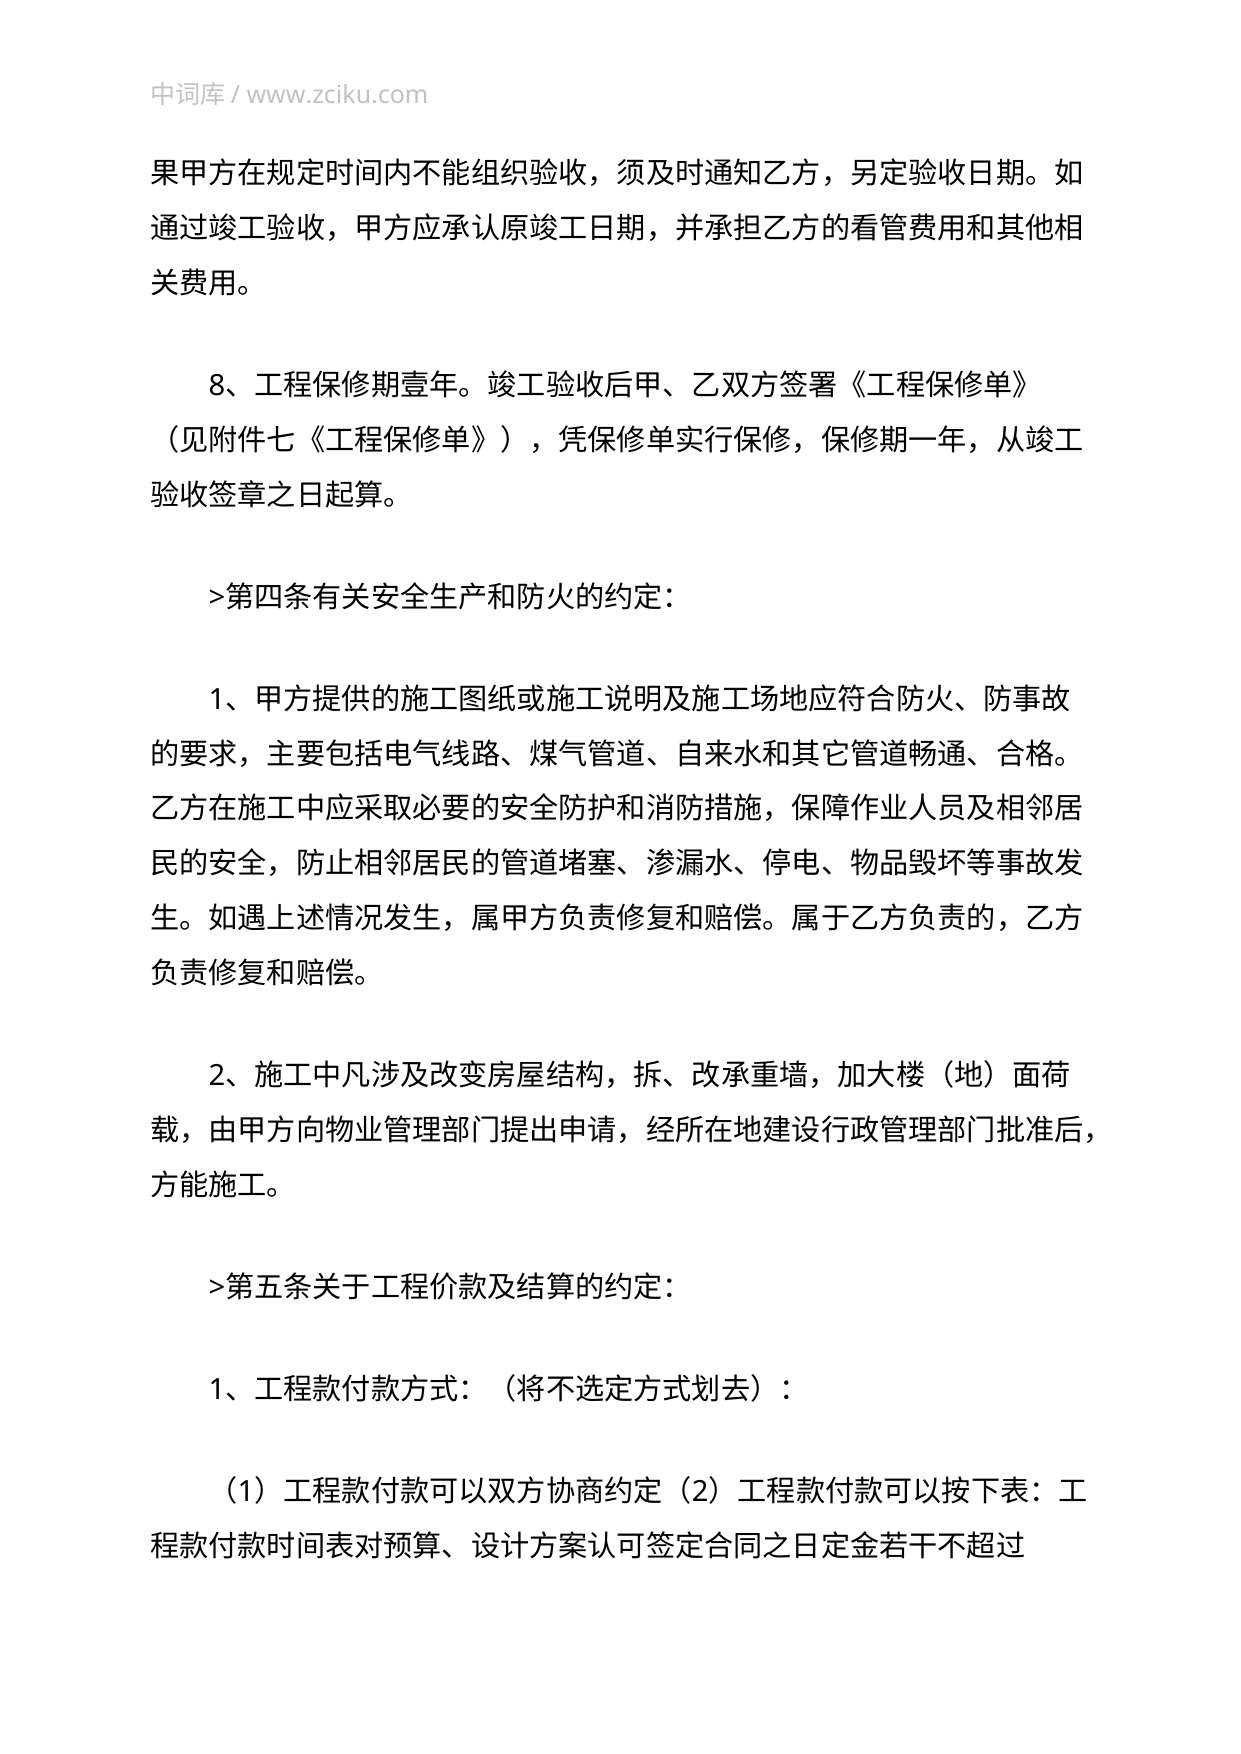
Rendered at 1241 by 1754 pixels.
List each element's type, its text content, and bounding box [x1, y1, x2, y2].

text >第五条关于工程价款及结算的约定： [150, 1263, 1090, 1306]
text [150, 1467, 1090, 1564]
text >第四条有关安全生产和防火的约定： [150, 573, 1090, 616]
text 2、施工中凡涉及改变房屋结构，拆、改承重墙，加大楼（地）面荷载，由甲方向物业管理部门提出申请，经所在地建设行政管理部门批准后，方能施工。 [150, 1052, 1090, 1204]
text 8、工程保修期壹年。竣工验收后甲、乙双方签署《工程保修单》（见附件七《工程保修单》），凭保修单实行保修，保修期一年，从竣工验收签章之日起算。 [150, 362, 1090, 514]
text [150, 150, 1090, 302]
text 1、工程款付款方式：（将不选定方式划去）： [150, 1365, 1090, 1408]
text 1、甲方提供的施工图纸或施工说明及施工场地应符合防火、防事故的要求，主要包括电气线路、煤气管道、自来水和其它管道畅通、合格。乙方在施工中应采取必要的安全防护和消防措施，保障作业人员及相邻居民的安全，防止相邻居民的管道堵塞、渗漏水、停电、物品毁坏等事故发生。如遇上述情况发生，属甲方负责修复和赔偿。属于乙方负责的，乙方负责修复和赔偿。 [150, 675, 1090, 992]
